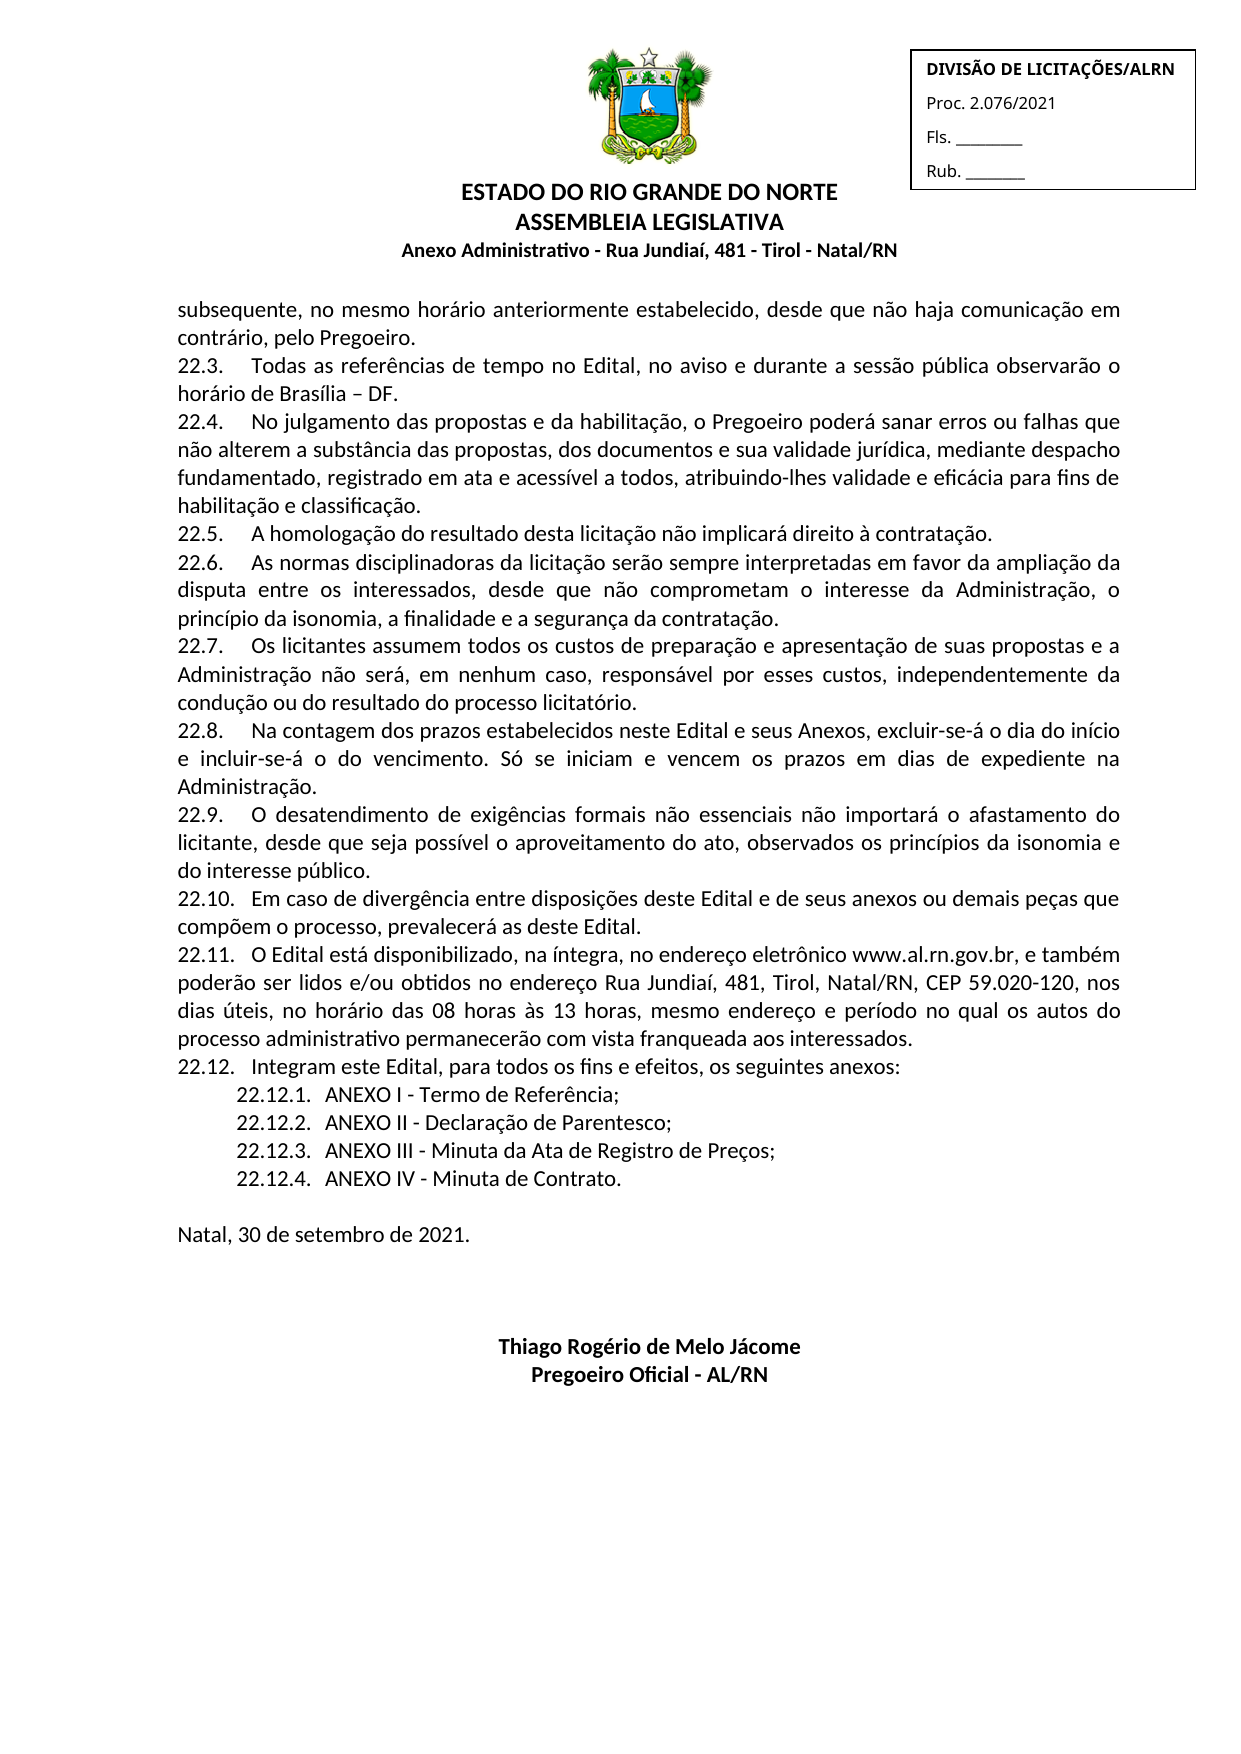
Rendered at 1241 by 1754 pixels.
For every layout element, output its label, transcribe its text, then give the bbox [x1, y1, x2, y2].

list As normas disciplinadoras da licitação serão sempre interpretadas em favor da ampliação da disputa entre os interessados, desde que não comprometam o interesse da Administração, o princípio da isonomia, a finalidade e a segurança da contratação. [177, 548, 1122, 632]
list Todas as referências de tempo no Edital, no aviso e durante a sessão pública observarão o horário de Brasília – DF. [177, 351, 1122, 407]
text Natal, 30 de setembro de 2021. [177, 1220, 1124, 1248]
list No julgamento das propostas e da habilitação, o Pregoeiro poderá sanar erros ou falhas que não alterem a substância das propostas, dos documentos e sua validade jurídica, mediante despacho fundamentado, registrado em ata e acessível a todos, atribuindo-lhes validade e eficácia para fins de habilitação e classificação. [177, 407, 1122, 519]
text Thiago Rogério de Melo Jácome [177, 1332, 1122, 1360]
list Em caso de divergência entre disposições deste Edital e de seus anexos ou demais peças que compõem o processo, prevalecerá as deste Edital. [177, 884, 1122, 940]
list ANEXO IV - Minuta de Contrato. [236, 1164, 1122, 1192]
list Na contagem dos prazos estabelecidos neste Edital e seus Anexos, excluir-se-á o dia do início e incluir-se-á o do vencimento. Só se iniciam e vencem os prazos em dias de expediente na Administração. [177, 716, 1122, 800]
picture [584, 43, 715, 169]
list ANEXO II - Declaração de Parentesco; [236, 1108, 1122, 1136]
list Os licitantes assumem todos os custos de preparação e apresentação de suas propostas e a Administração não será, em nenhum caso, responsável por esses custos, independentemente da condução ou do resultado do processo licitatório. [177, 632, 1122, 716]
list Integram este Edital, para todos os fins e efeitos, os seguintes anexos: [177, 1052, 1122, 1080]
list ANEXO III - Minuta da Ata de Registro de Preços; [236, 1136, 1122, 1164]
list A homologação do resultado desta licitação não implicará direito à contratação. [177, 519, 1122, 548]
list O desatendimento de exigências formais não essenciais não importará o afastamento do licitante, desde que seja possível o aproveitamento do ato, observados os princípios da isonomia e do interesse público. [177, 800, 1122, 884]
list O Edital está disponibilizado, na íntegra, no endereço eletrônico www.al.rn.gov.br, e também poderão ser lidos e/ou obtidos no endereço Rua Jundiaí, 481, Tirol, Natal/RN, CEP 59.020-120, nos dias úteis, no horário das 08 horas às 13 horas, mesmo endereço e período no qual os autos do processo administrativo permanecerão com vista franqueada aos interessados. [177, 940, 1122, 1052]
list ANEXO I - Termo de Referência; [236, 1080, 1122, 1108]
text Pregoeiro Oficial - AL/RN [177, 1360, 1122, 1388]
